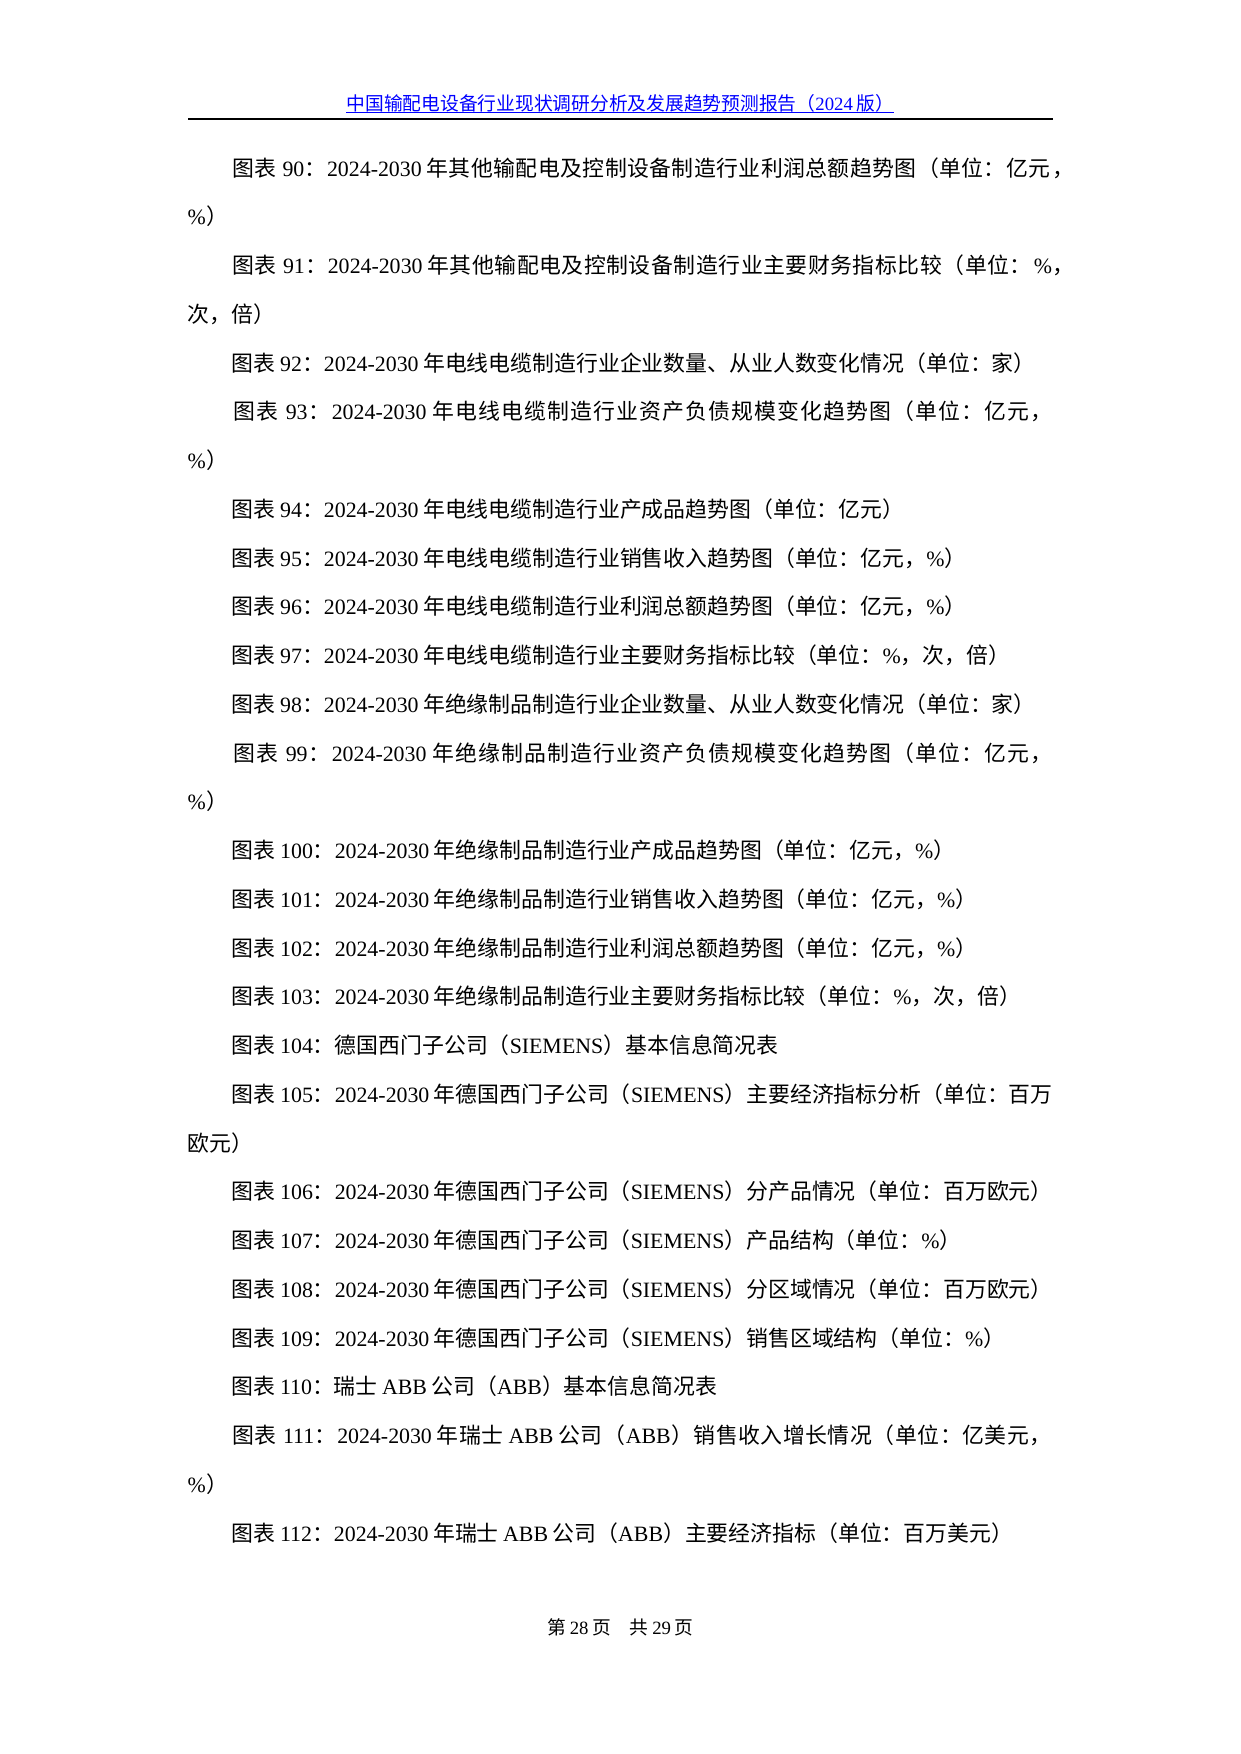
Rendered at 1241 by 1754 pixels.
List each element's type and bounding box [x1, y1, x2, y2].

text [187, 150, 1053, 1548]
